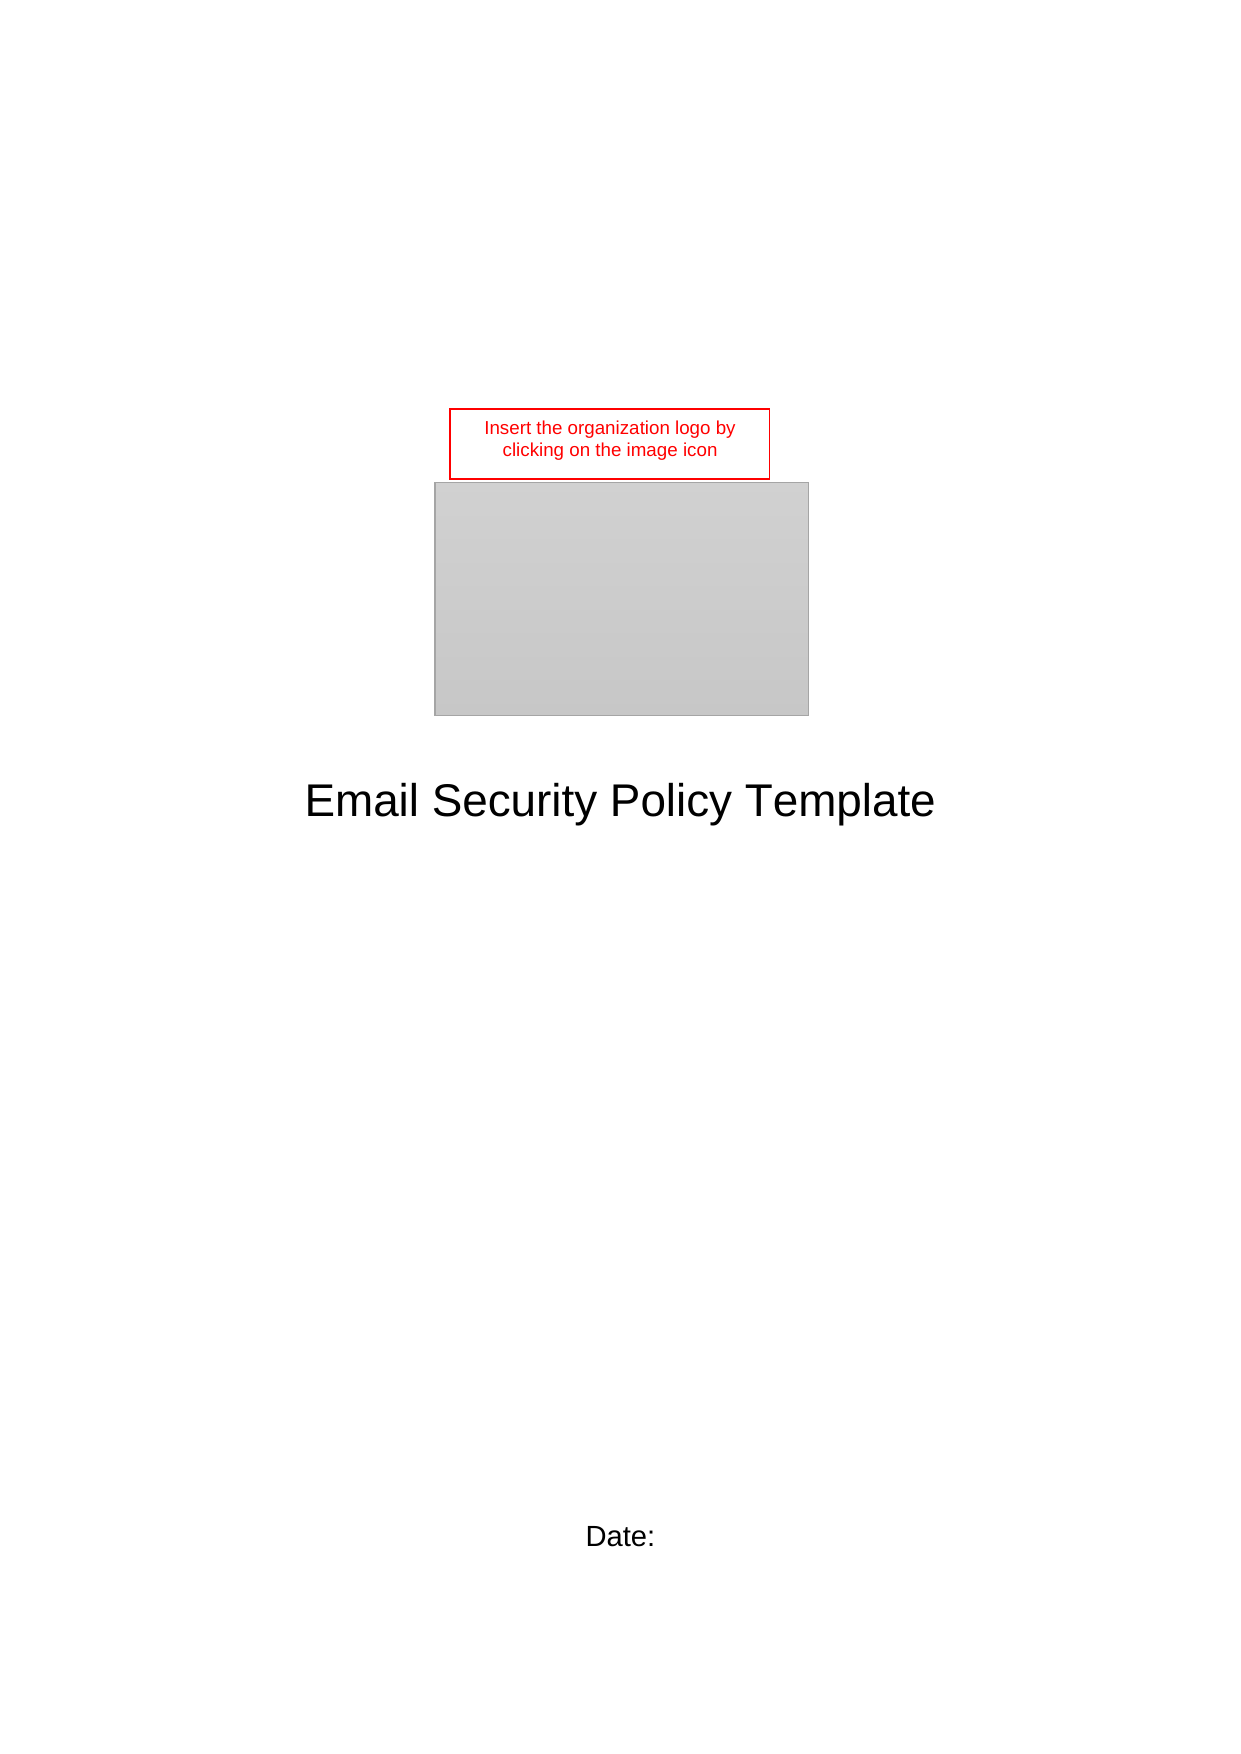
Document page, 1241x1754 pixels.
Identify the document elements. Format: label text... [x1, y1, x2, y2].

text Date: [150, 1519, 1090, 1553]
text Email Security Policy Template [150, 774, 1090, 826]
